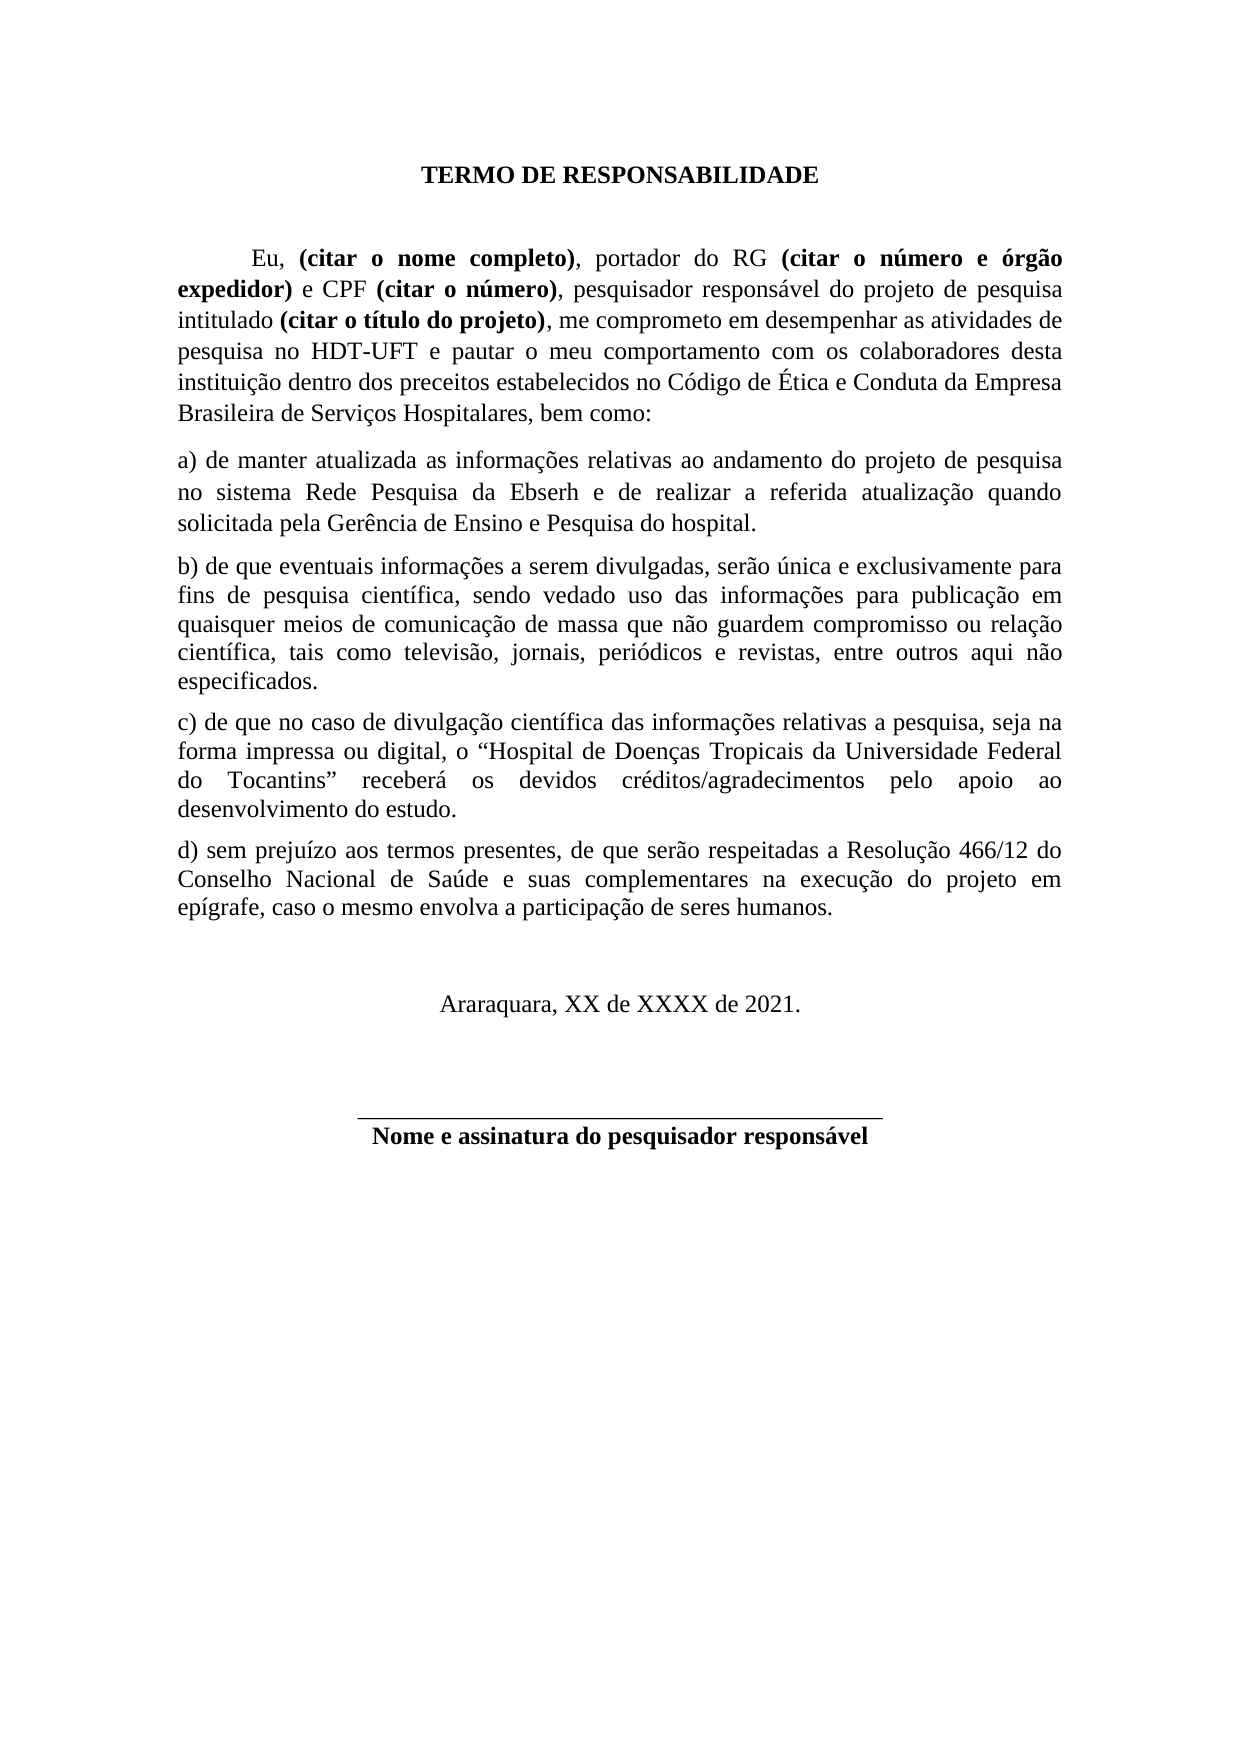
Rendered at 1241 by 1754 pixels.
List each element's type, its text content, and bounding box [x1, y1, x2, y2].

text Araraquara, XX de XXXX de 2021. [177, 989, 1063, 1018]
text Eu, (citar o nome completo), portador do RG (citar o número e órgão expedidor) e CPF (citar o número), pesquisador responsável do projeto de pesquisa intitulado (citar o título do projeto), me comprometo em desempenhar as atividades de pesquisa no HDT-UFT e pautar o meu comportamento com os colaboradores desta instituição dentro dos preceitos estabelecidos no Código de Ética e Conduta da Empresa Brasileira de Serviços Hospitalares, bem como: [177, 243, 1063, 427]
text b) de que eventuais informações a serem divulgadas, serão única e exclusivamente para fins de pesquisa científica, sendo vedado uso das informações para publicação em quaisquer meios de comunicação de massa que não guardem compromisso ou relação científica, tais como televisão, jornais, periódicos e revistas, entre outros aqui não especificados. [177, 551, 1063, 695]
text TERMO DE RESPONSABILIDADE [177, 160, 1063, 189]
text d) sem prejuízo aos termos presentes, de que serão respeitadas a Resolução 466/12 do Conselho Nacional de Saúde e suas complementares na execução do projeto em epígrafe, caso o mesmo envolva a participação de seres humanos. [177, 835, 1063, 921]
text a) de manter atualizada as informações relativas ao andamento do projeto de pesquisa no sistema Rede Pesquisa da Ebserh e de realizar a referida atualização quando solicitada pela Gerência de Ensino e Pesquisa do hospital. [177, 505, 1063, 536]
text Nome e assinatura do pesquisador responsável [118, 1121, 1122, 1150]
text __________________________________________ [118, 1093, 1122, 1121]
text a) de manter atualizada as informações relativas ao andamento do projeto de pesquisa no sistema Rede Pesquisa da Ebserh e de realizar a referida atualização quando solicitada pela Gerência de Ensino e Pesquisa do hospital. [177, 446, 1063, 477]
text c) de que no caso de divulgação científica das informações relativas a pesquisa, seja na forma impressa ou digital, o “Hospital de Doenças Tropicais da Universidade Federal do Tocantins” receberá os devidos créditos/agradecimentos pelo apoio ao desenvolvimento do estudo. [177, 707, 1063, 822]
